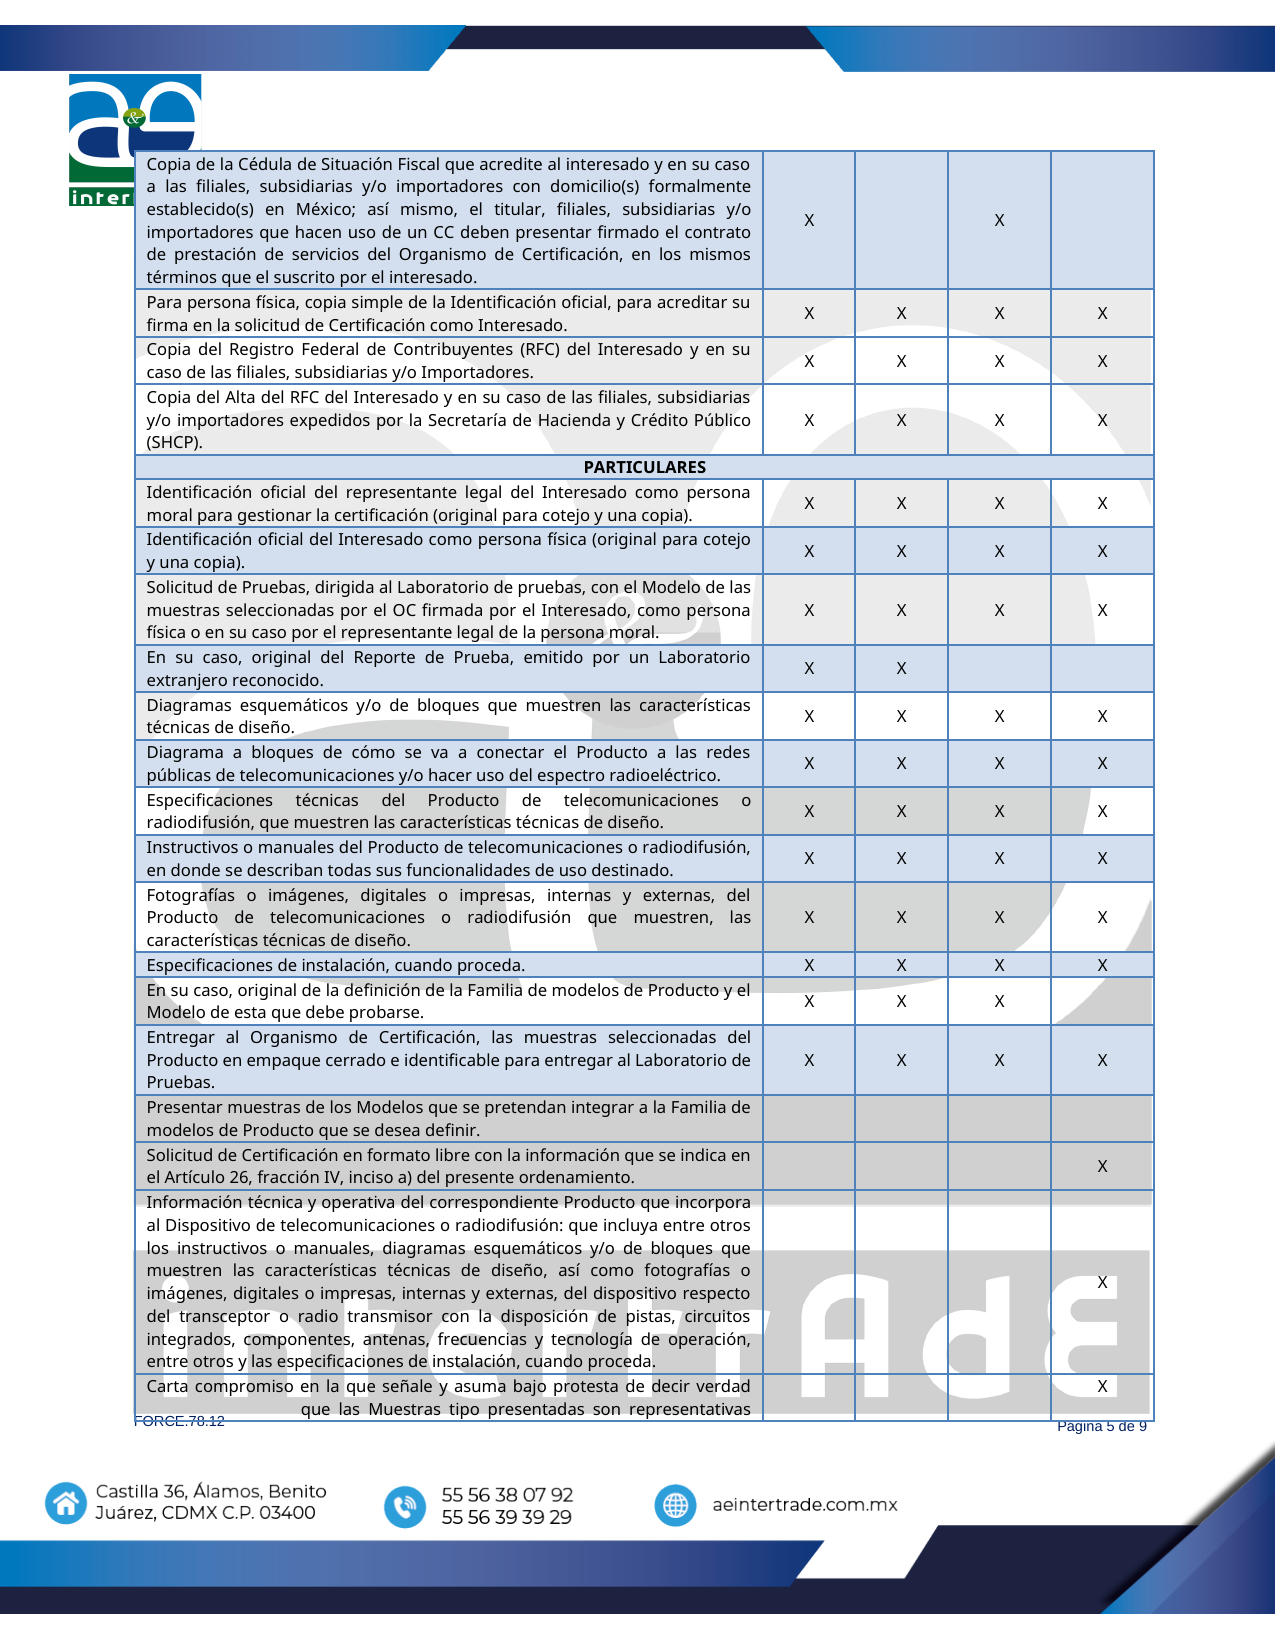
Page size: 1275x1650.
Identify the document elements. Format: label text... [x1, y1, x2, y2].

table_cell X [764, 480, 854, 526]
table_cell Copia de la Cédula de Situación Fiscal que acredite al interesado y en su caso a las filiales, subsidiarias y/o importadores con domicilio(s) formalmente establecido(s) en México; así mismo, el titular, filiales, subsidiarias y/o importadores que hacen uso de un CC deben presentar firmado el contrato de prestación de servicios del Organismo de Certificación, en los mismos términos que el suscrito por el interesado. [136, 152, 762, 288]
table_cell X [856, 883, 947, 951]
table_cell X [856, 788, 947, 833]
table_cell [764, 1375, 854, 1420]
table_cell X [764, 290, 854, 336]
table_cell [856, 1143, 947, 1189]
table_cell X [1052, 528, 1153, 573]
table_cell X [949, 788, 1050, 833]
table_cell X [764, 788, 854, 833]
table_cell [856, 152, 947, 288]
table_cell [1052, 1096, 1153, 1141]
table_cell X [1052, 693, 1153, 738]
table_cell [1052, 978, 1153, 1023]
table_cell Identificación oficial del representante legal del Interesado como persona moral para gestionar la certificación (original para cotejo y una copia). [136, 480, 762, 526]
table_cell Entregar al Organismo de Certificación, las muestras seleccionadas del Producto en empaque cerrado e identificable para entregar al Laboratorio de Pruebas. [136, 1026, 762, 1094]
table_cell X [949, 575, 1050, 643]
table_cell X [1052, 338, 1153, 383]
table_cell Instructivos o manuales del Producto de telecomunicaciones o radiodifusión, en donde se describan todas sus funcionalidades de uso destinado. [136, 836, 762, 881]
table_cell X [1052, 480, 1153, 526]
table_cell [949, 1096, 1050, 1141]
table_cell X [949, 741, 1050, 786]
table_cell [764, 1143, 854, 1189]
table_cell Especificaciones técnicas del Producto de telecomunicaciones o radiodifusión, que muestren las características técnicas de diseño. [136, 788, 762, 833]
table_cell X [856, 646, 947, 691]
table_cell X [764, 693, 854, 738]
table_cell X [1052, 953, 1153, 976]
table_cell X [1052, 1375, 1153, 1420]
table_cell X [764, 978, 854, 1023]
table_cell X [1052, 1026, 1153, 1094]
table_cell X [856, 338, 947, 383]
table_cell Copia del Alta del RFC del Interesado y en su caso de las filiales, subsidiarias y/o importadores expedidos por la Secretaría de Hacienda y Crédito Público (SHCP). [136, 385, 762, 453]
table_cell [949, 1143, 1050, 1189]
table_cell X [764, 883, 854, 951]
table_cell X [764, 575, 854, 643]
table_cell X [949, 290, 1050, 336]
picture [0, 25, 1275, 72]
table_cell Información técnica y operativa del correspondiente Producto que incorpora al Dispositivo de telecomunicaciones o radiodifusión: que incluya entre otros los instructivos o manuales, diagramas esquemáticos y/o de bloques que muestren las características técnicas de diseño, así como fotografías o imágenes, digitales o impresas, internas y externas, del dispositivo respecto del transceptor o radio transmisor con la disposición de pistas, circuitos integrados, componentes, antenas, frecuencias y tecnología de operación, entre otros y las especificaciones de instalación, cuando proceda. [136, 1191, 762, 1372]
table_cell X [856, 836, 947, 881]
table_cell Copia del Registro Federal de Contribuyentes (RFC) del Interesado y en su caso de las filiales, subsidiarias y/o Importadores. [136, 338, 762, 383]
table_cell X [856, 528, 947, 573]
table_cell X [949, 385, 1050, 453]
table_cell X [764, 1026, 854, 1094]
table_cell [949, 1191, 1050, 1372]
table_cell Diagramas esquemáticos y/o de bloques que muestren las características técnicas de diseño. [136, 693, 762, 738]
table_cell X [949, 1026, 1050, 1094]
table_cell [1052, 152, 1153, 288]
table_cell Especificaciones de instalación, cuando proceda. [136, 953, 762, 976]
table_cell En su caso, original de la definición de la Familia de modelos de Producto y el Modelo de esta que debe probarse. [136, 978, 762, 1023]
table_cell X [949, 338, 1050, 383]
table_cell X [856, 385, 947, 453]
table_cell [949, 646, 1050, 691]
table_cell X [764, 152, 854, 288]
table_cell X [764, 741, 854, 786]
table_cell X [856, 693, 947, 738]
table_cell [949, 1375, 1050, 1420]
table_cell X [1052, 385, 1153, 453]
table_cell Presentar muestras de los Modelos que se pretendan integrar a la Familia de modelos de Producto que se desea definir. [136, 1096, 762, 1141]
table_cell X [856, 741, 947, 786]
table_cell X [1052, 741, 1153, 786]
table_cell X [949, 836, 1050, 881]
table_cell X [856, 953, 947, 976]
table_cell [764, 1096, 854, 1141]
table_cell X [1052, 1191, 1153, 1372]
table_cell [856, 1096, 947, 1141]
table_cell Solicitud de Certificación en formato libre con la información que se indica en el Artículo 26, fracción IV, inciso a) del presente ordenamiento. [136, 1143, 762, 1189]
table_cell X [1052, 883, 1153, 951]
table_cell X [856, 480, 947, 526]
table_cell X [764, 338, 854, 383]
table_cell X [949, 978, 1050, 1023]
table_cell X [856, 1026, 947, 1094]
table_cell X [1052, 1143, 1153, 1189]
table_cell X [1052, 836, 1153, 881]
table_cell X [856, 290, 947, 336]
table_cell X [764, 953, 854, 976]
table_cell X [764, 528, 854, 573]
table_cell En su caso, original del Reporte de Prueba, emitido por un Laboratorio extranjero reconocido. [136, 646, 762, 691]
table_cell X [856, 978, 947, 1023]
table_cell X [949, 152, 1050, 288]
table_cell X [764, 385, 854, 453]
table_cell X [949, 953, 1050, 976]
table_cell Identificación oficial del Interesado como persona física (original para cotejo y una copia). [136, 528, 762, 573]
table_cell X [764, 836, 854, 881]
table_cell X [949, 693, 1050, 738]
picture [0, 1433, 1275, 1614]
table_cell X [1052, 575, 1153, 643]
table_cell X [949, 883, 1050, 951]
table_cell X [949, 528, 1050, 573]
table_cell X [856, 575, 947, 643]
table_cell X [1052, 290, 1153, 336]
table_cell [1052, 646, 1153, 691]
table_cell X [949, 480, 1050, 526]
table_cell [856, 1375, 947, 1420]
table_cell X [764, 646, 854, 691]
table_cell [764, 1191, 854, 1372]
table_cell Para persona física, copia simple de la Identificación oficial, para acreditar su firma en la solicitud de Certificación como Interesado. [136, 290, 762, 336]
picture [69, 74, 202, 206]
table_cell X [1052, 788, 1153, 833]
table_cell PARTICULARES [136, 456, 1153, 478]
table_cell Diagrama a bloques de cómo se va a conectar el Producto a las redes públicas de telecomunicaciones y/o hacer uso del espectro radioeléctrico. [136, 741, 762, 786]
table_cell Fotografías o imágenes, digitales o impresas, internas y externas, del Producto de telecomunicaciones o radiodifusión que muestren, las características técnicas de diseño. [136, 883, 762, 951]
table_cell [856, 1191, 947, 1372]
table_cell Solicitud de Pruebas, dirigida al Laboratorio de pruebas, con el Modelo de las muestras seleccionadas por el OC firmada por el Interesado, como persona física o en su caso por el representante legal de la persona moral. [136, 575, 762, 643]
